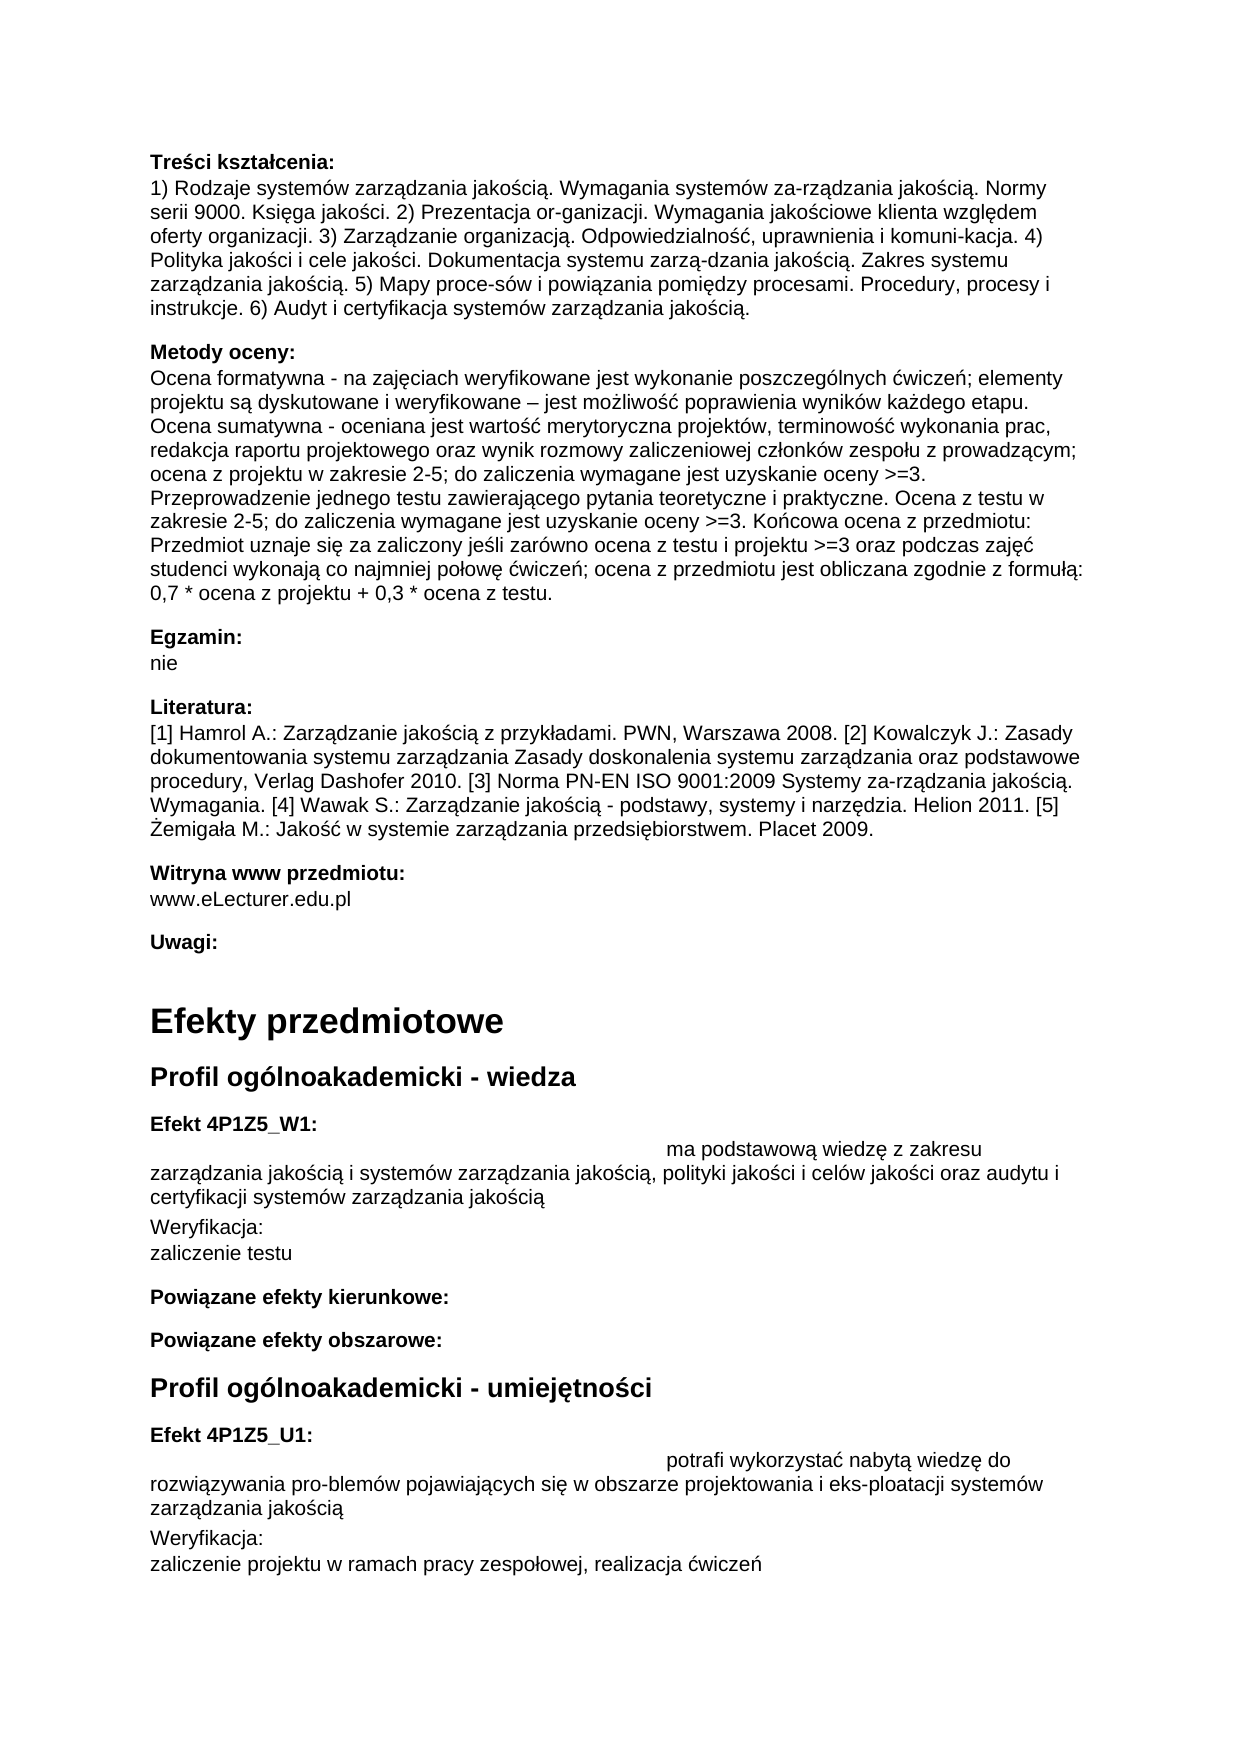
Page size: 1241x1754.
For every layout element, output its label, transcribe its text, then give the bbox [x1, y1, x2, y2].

text Efekt 4P1Z5_W1: [150, 1112, 1090, 1136]
text potrafi wykorzystać nabytą wiedzę do rozwiązywania pro-blemów pojawiających się w obszarze projektowania i eks-ploatacji systemów zarządzania jakością [150, 1448, 1090, 1520]
text zaliczenie projektu w ramach pracy zespołowej, realizacja ćwiczeń [150, 1552, 1090, 1576]
text Powiązane efekty obszarowe: [150, 1328, 1090, 1352]
text Ocena formatywna - na zajęciach weryfikowane jest wykonanie poszczególnych ćwiczeń; elementy projektu są dyskutowane i weryfikowane – jest możliwość poprawienia wyników każdego etapu. Ocena sumatywna - oceniana jest wartość merytoryczna projektów, terminowość wykonania prac, redakcja raportu projektowego oraz wynik rozmowy zaliczeniowej członków zespołu z prowadzącym; ocena z projektu w zakresie 2-5; do zaliczenia wymagane jest uzyskanie oceny >=3. Przeprowadzenie jednego testu zawierającego pytania teoretyczne i praktyczne. Ocena z testu w zakresie 2-5; do zaliczenia wymagane jest uzyskanie oceny >=3. Końcowa ocena z przedmiotu: Przedmiot uznaje się za zaliczony jeśli zarówno ocena z testu i projektu >=3 oraz podczas zajęć studenci wykonają co najmniej połowę ćwiczeń; ocena z przedmiotu jest obliczana zgodnie z formułą: 0,7 * ocena z projektu + 0,3 * ocena z testu. [150, 366, 1090, 605]
text Treści kształcenia: [150, 150, 1090, 174]
text Efekt 4P1Z5_U1: [150, 1423, 1090, 1447]
subtitle Profil ogólnoakademicki - wiedza [150, 1061, 1090, 1092]
text ma podstawową wiedzę z zakresu zarządzania jakością i systemów zarządzania jakością, polityki jakości i celów jakości oraz audytu i certyfikacji systemów zarządzania jakością [150, 1137, 1090, 1208]
text Powiązane efekty kierunkowe: [150, 1284, 1090, 1308]
text Literatura: [150, 695, 1090, 719]
text Weryfikacja: [150, 1215, 1090, 1239]
text Witryna www przedmiotu: [150, 860, 1090, 884]
text zaliczenie testu [150, 1241, 1090, 1265]
text Uwagi: [150, 930, 1090, 954]
text [1] Hamrol A.: Zarządzanie jakością z przykładami. PWN, Warszawa 2008. [2] Kowalczyk J.: Zasady dokumentowania systemu zarządzania Zasady doskonalenia systemu zarządzania oraz podstawowe procedury, Verlag Dashofer 2010. [3] Norma PN-EN ISO 9001:2009 Systemy za-rządzania jakością. Wymagania. [4] Wawak S.: Zarządzanie jakością - podstawy, systemy i narzędzia. Helion 2011. [5] Żemigała M.: Jakość w systemie zarządzania przedsiębiorstwem. Placet 2009. [150, 721, 1090, 841]
text Egzamin: [150, 625, 1090, 649]
text Metody oceny: [150, 339, 1090, 363]
text 1) Rodzaje systemów zarządzania jakością. Wymagania systemów za-rządzania jakością. Normy serii 9000. Księga jakości. 2) Prezentacja or-ganizacji. Wymagania jakościowe klienta względem oferty organizacji. 3) Zarządzanie organizacją. Odpowiedzialność, uprawnienia i komuni-kacja. 4) Polityka jakości i cele jakości. Dokumentacja systemu zarzą-dzania jakością. Zakres systemu zarządzania jakością. 5) Mapy proce-sów i powiązania pomiędzy procesami. Procedury, procesy i instrukcje. 6) Audyt i certyfikacja systemów zarządzania jakością. [150, 176, 1090, 320]
subtitle Efekty przedmiotowe [150, 1000, 1090, 1041]
text www.eLecturer.edu.pl [150, 886, 1090, 910]
subtitle Profil ogólnoakademicki - umiejętności [150, 1372, 1090, 1403]
text Weryfikacja: [150, 1526, 1090, 1550]
text nie [150, 651, 1090, 675]
